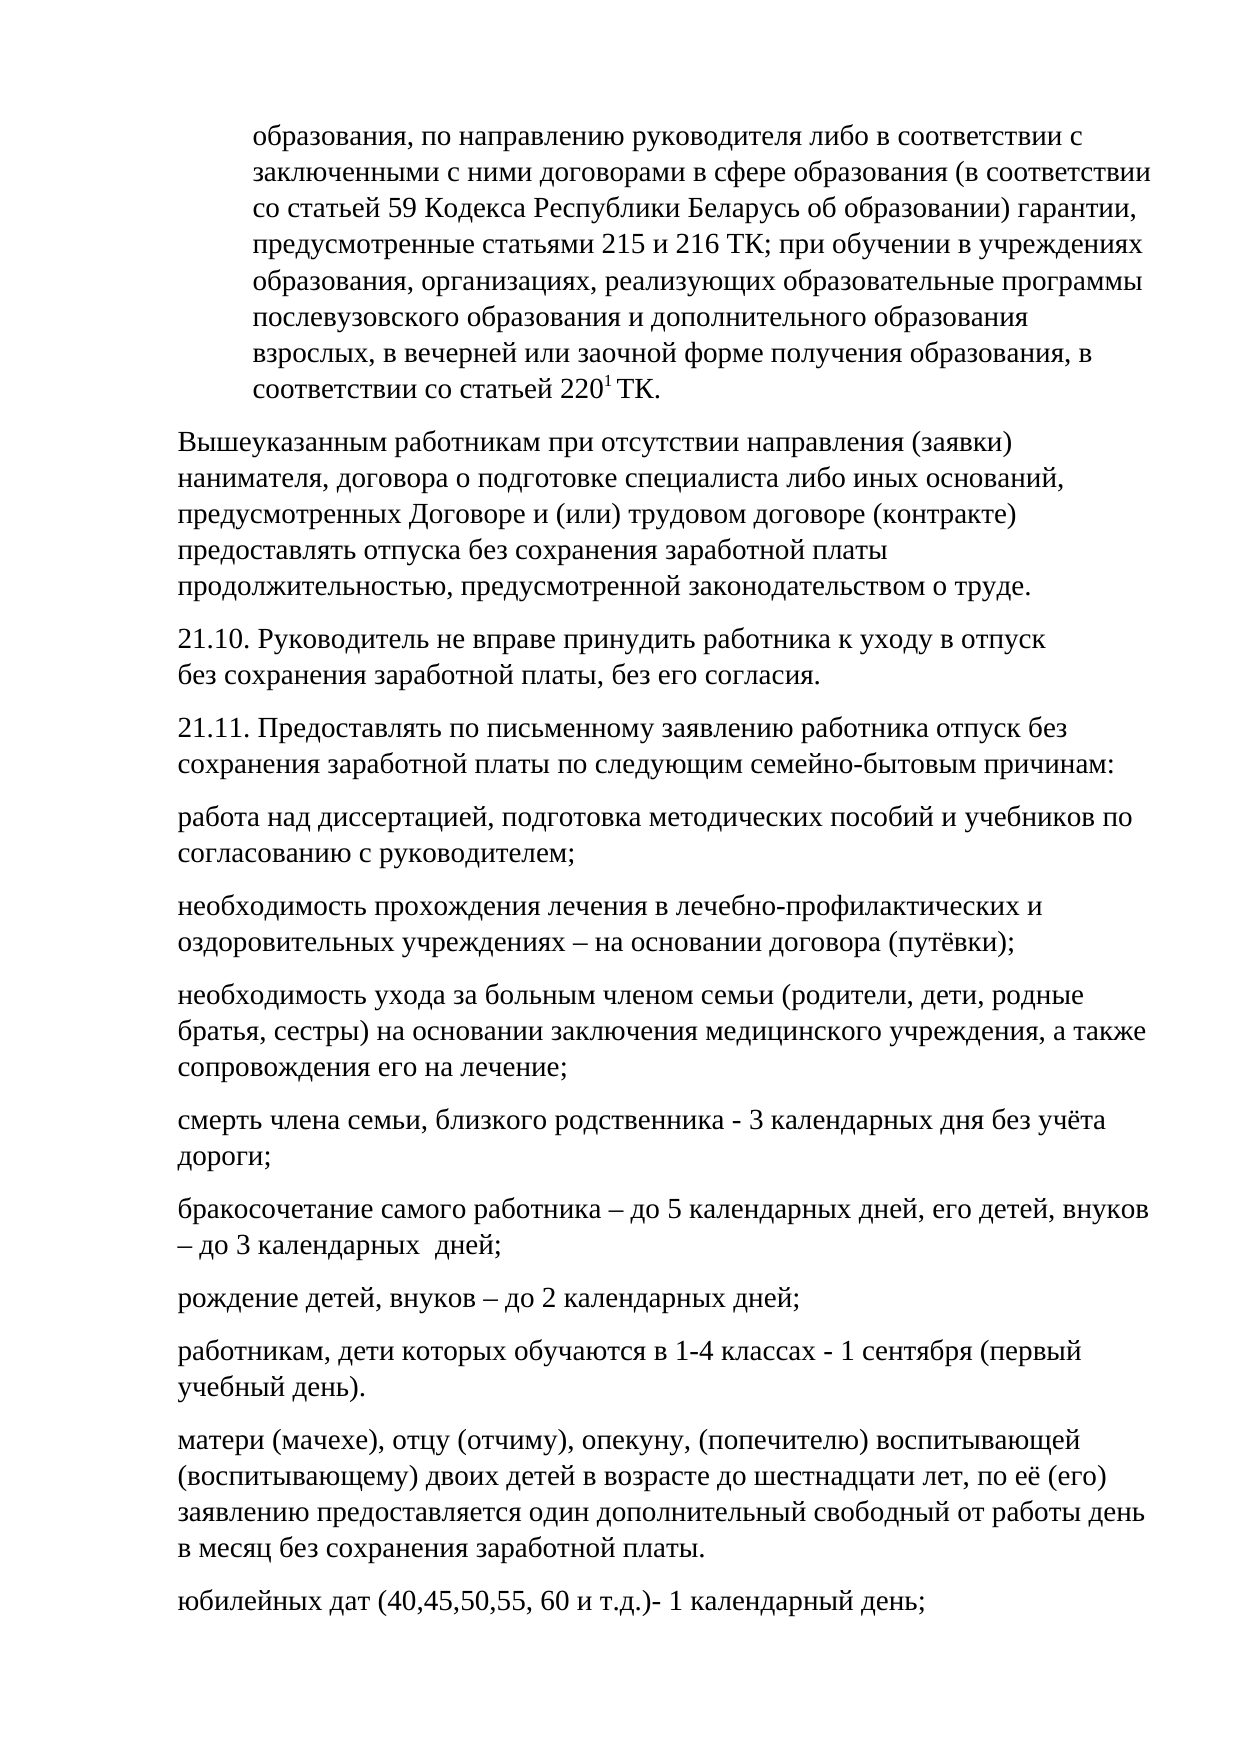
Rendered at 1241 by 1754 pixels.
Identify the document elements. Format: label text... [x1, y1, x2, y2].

text матери (мачехе), отцу (отчиму), опекуну, (попечителю) воспитывающей (воспитывающему) двоих детей в возрасте до шестнадцати лет, по её (его) заявлению предоставляется один дополнительный свободный от работы день в месяц без сохранения заработной платы. [177, 1422, 1152, 1564]
text необходимость прохождения лечения в лечебно-профилактических и оздоровительных учреждениях – на основании договора (путёвки); [177, 888, 1152, 958]
text юбилейных дат (40,45,50,55, 60 и т.д.)- 1 календарный день; [177, 1583, 1152, 1617]
text бракосочетание самого работника – до 5 календарных дней, его детей, внуков – до 3 календарных дней; [177, 1191, 1152, 1261]
text 21.10. Руководитель не вправе принудить работника к уходу в отпуск без сохранения заработной платы, без его согласия. [177, 621, 1152, 691]
text Вышеуказанным работникам при отсутствии направления (заявки) нанимателя, договора о подготовке специалиста либо иных оснований, предусмотренных Договоре и (или) трудовом договоре (контракте) предоставлять отпуска без сохранения заработной платы продолжительностью, предусмотренной законодательством о труде. [177, 424, 1152, 602]
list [215, 118, 1152, 405]
text 21.11. Предоставлять по письменному заявлению работника отпуск без сохранения заработной платы по следующим семейно-бытовым причинам: [177, 710, 1152, 780]
text смерть члена семьи, близкого родственника - 3 календарных дня без учёта дороги; [177, 1102, 1152, 1172]
text работникам, дети которых обучаются в 1-4 классах - 1 сентября (первый учебный день). [177, 1333, 1152, 1403]
text работа над диссертацией, подготовка методических пособий и учебников по согласованию с руководителем; [177, 799, 1152, 869]
text рождение детей, внуков – до 2 календарных дней; [177, 1280, 1152, 1314]
text необходимость ухода за больным членом семьи (родители, дети, родные братья, сестры) на основании заключения медицинского учреждения, а также сопровождения его на лечение; [177, 977, 1152, 1083]
